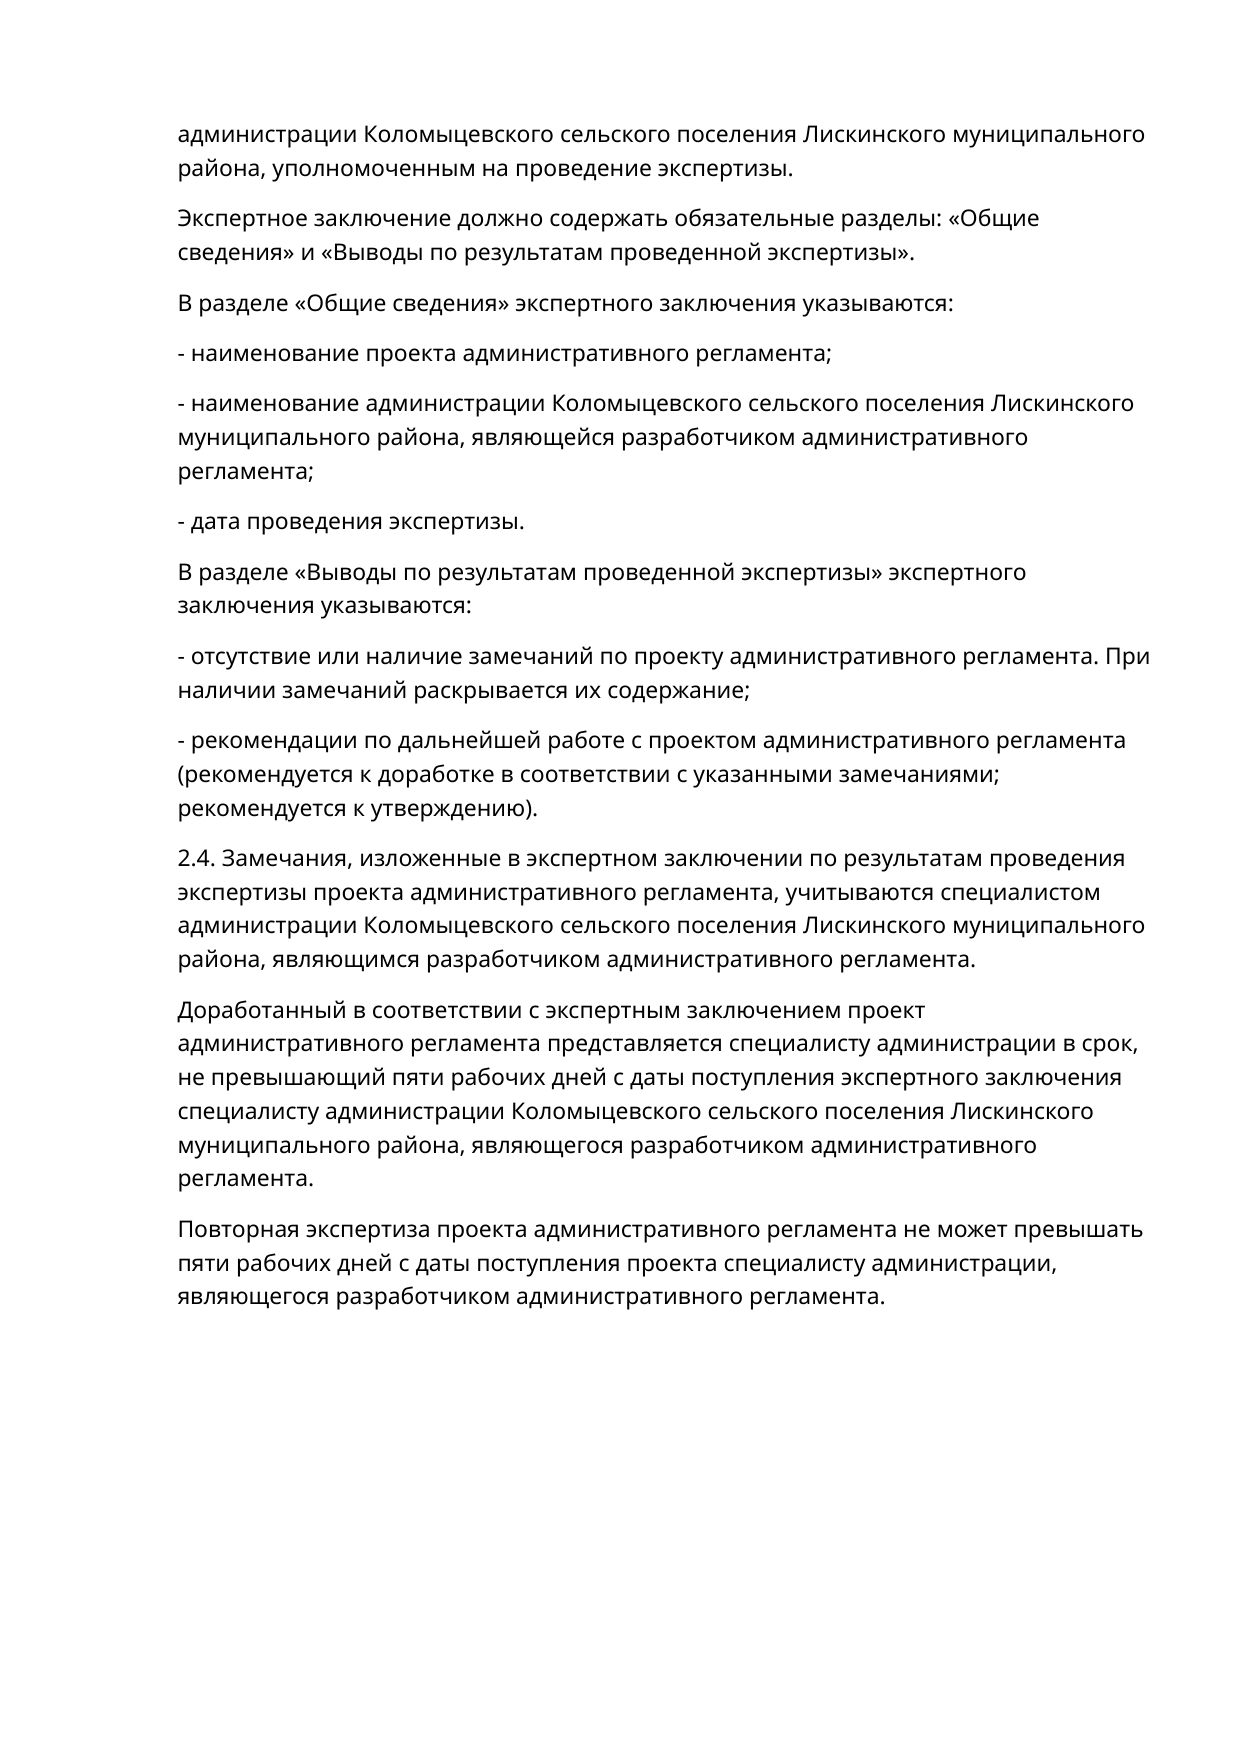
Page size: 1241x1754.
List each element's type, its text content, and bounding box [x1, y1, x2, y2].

text Экспертное заключение должно содержать обязательные разделы: «Общие сведения» и «Выводы по результатам проведенной экспертизы». [177, 202, 1152, 267]
text Доработанный в соответствии с экспертным заключением проект административного регламента представляется специалисту администрации в срок, не превышающий пяти рабочих дней с даты поступления экспертного заключения специалисту администрации Коломыцевского сельского поселения Лискинского муниципального района, являющегося разработчиком административного регламента. [177, 993, 1152, 1193]
text - рекомендации по дальнейшей работе с проектом административного регламента (рекомендуется к доработке в соответствии с указанными замечаниями; рекомендуется к утверждению). [177, 724, 1152, 823]
text - наименование проекта административного регламента; [177, 337, 1152, 368]
text - дата проведения экспертизы. [177, 505, 1152, 536]
text - наименование администрации Коломыцевского сельского поселения Лискинского муниципального района, являющейся разработчиком административного регламента; [177, 387, 1152, 486]
text В разделе «Выводы по результатам проведенной экспертизы» экспертного заключения указываются: [177, 556, 1152, 621]
text Повторная экспертиза проекта административного регламента не может превышать пяти рабочих дней с даты поступления проекта специалисту администрации, являющегося разработчиком административного регламента. [177, 1213, 1152, 1311]
text - отсутствие или наличие замечаний по проекту административного регламента. При наличии замечаний раскрывается их содержание; [177, 640, 1152, 705]
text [177, 118, 1152, 183]
text В разделе «Общие сведения» экспертного заключения указываются: [177, 286, 1152, 318]
text 2.4. Замечания, изложенные в экспертном заключении по результатам проведения экспертизы проекта административного регламента, учитываются специалистом администрации Коломыцевского сельского поселения Лискинского муниципального района, являющимся разработчиком административного регламента. [177, 842, 1152, 974]
